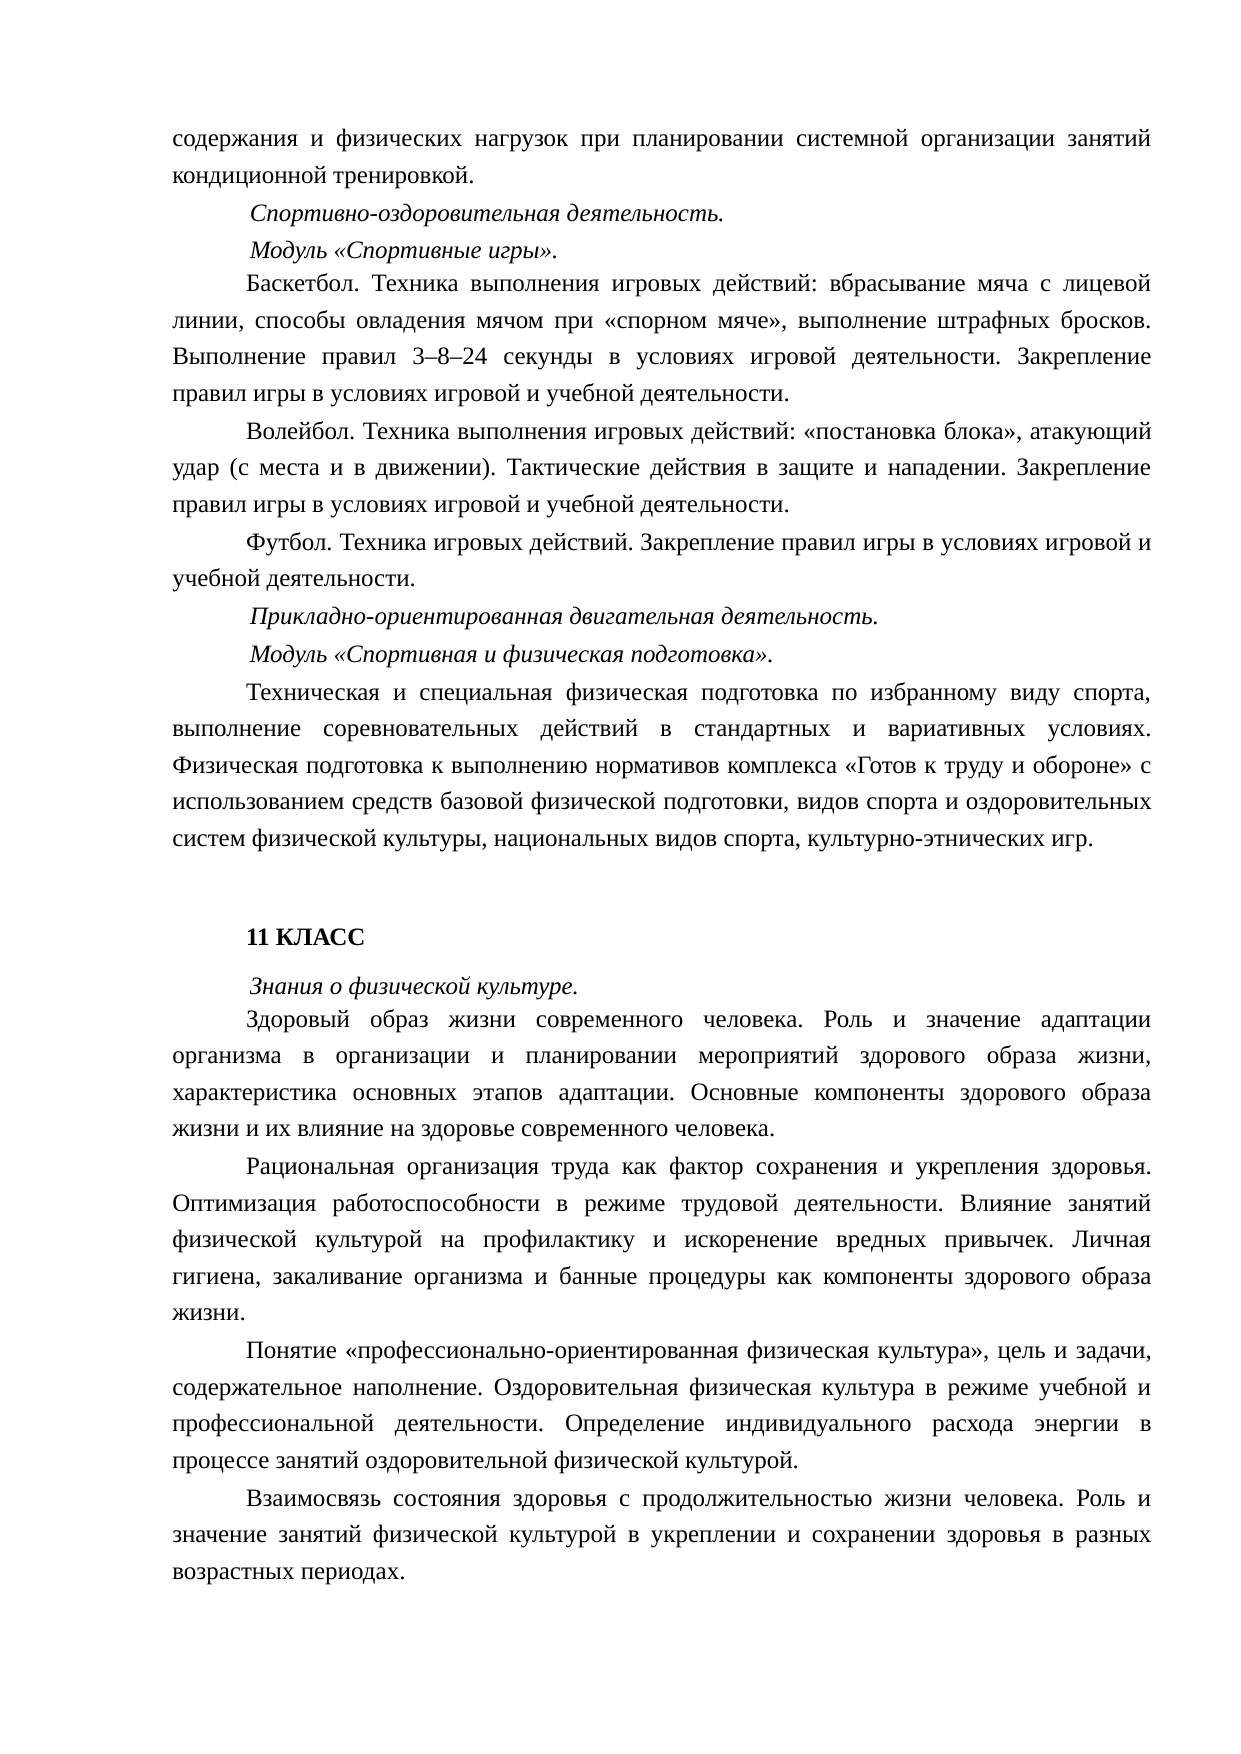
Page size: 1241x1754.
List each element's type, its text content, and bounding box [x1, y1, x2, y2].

text Знания о физической культуре. [249, 971, 1152, 1000]
text Прикладно-ориентированная двигательная деятельность. [249, 601, 1152, 630]
text Рациональная организация труда как фактор сохранения и укрепления здоровья. Оптимизация работоспособности в режиме трудовой деятельности. Влияние занятий физической культурой на профилактику и искоренение вредных привычек. Личная гигиена, закаливание организма и банные процедуры как компоненты здорового образа жизни. [172, 1151, 1152, 1326]
text Баскетбол. Техника выполнения игровых действий: вбрасывание мяча с лицевой линии, способы овладения мячом при «спорном мяче», выполнение штрафных бросков. Выполнение правил 3–8–24 секунды в условиях игровой деятельности. Закрепление правил игры в условиях игровой и учебной деятельности. [172, 268, 1152, 406]
text Спортивно-оздоровительная деятельность. [249, 198, 1152, 227]
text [172, 123, 1152, 188]
text Здоровый образ жизни современного человека. Роль и значение адаптации организма в организации и планировании мероприятий здорового образа жизни, характеристика основных этапов адаптации. Основные компоненты здорового образа жизни и их влияние на здоровье современного человека. [172, 1004, 1152, 1142]
text Понятие «профессионально-ориентированная физическая культура», цель и задачи, содержательное наполнение. Оздоровительная физическая культура в режиме учебной и профессиональной деятельности. Определение индивидуального расхода энергии в процессе занятий оздоровительной физической культурой. [172, 1335, 1152, 1473]
text Модуль «Спортивная и физическая подготовка». [249, 639, 1152, 668]
text Модуль «Спортивные игры». [249, 236, 1152, 264]
text Взаимосвязь состояния здоровья с продолжительностью жизни человека. Роль и значение занятий физической культурой в укреплении и сохранении здоровья в разных возрастных периодах. [172, 1483, 1152, 1584]
text Техническая и специальная физическая подготовка по избранному виду спорта, выполнение соревновательных действий в стандартных и вариативных условиях. Физическая подготовка к выполнению нормативов комплекса «Готов к труду и обороне» с использованием средств базовой физической подготовки, видов спорта и оздоровительных систем физической культуры, национальных видов спорта, культурно-этнических игр. [172, 677, 1152, 852]
text Волейбол. Техника выполнения игровых действий: «постановка блока», атакующий удар (с места и в движении). Тактические действия в защите и нападении. Закрепление правил игры в условиях игровой и учебной деятельности. [172, 416, 1152, 517]
text Футбол. Техника игровых действий. Закрепление правил игры в условиях игровой и учебной деятельности. [172, 527, 1152, 592]
text 11 КЛАСС [172, 922, 1152, 950]
